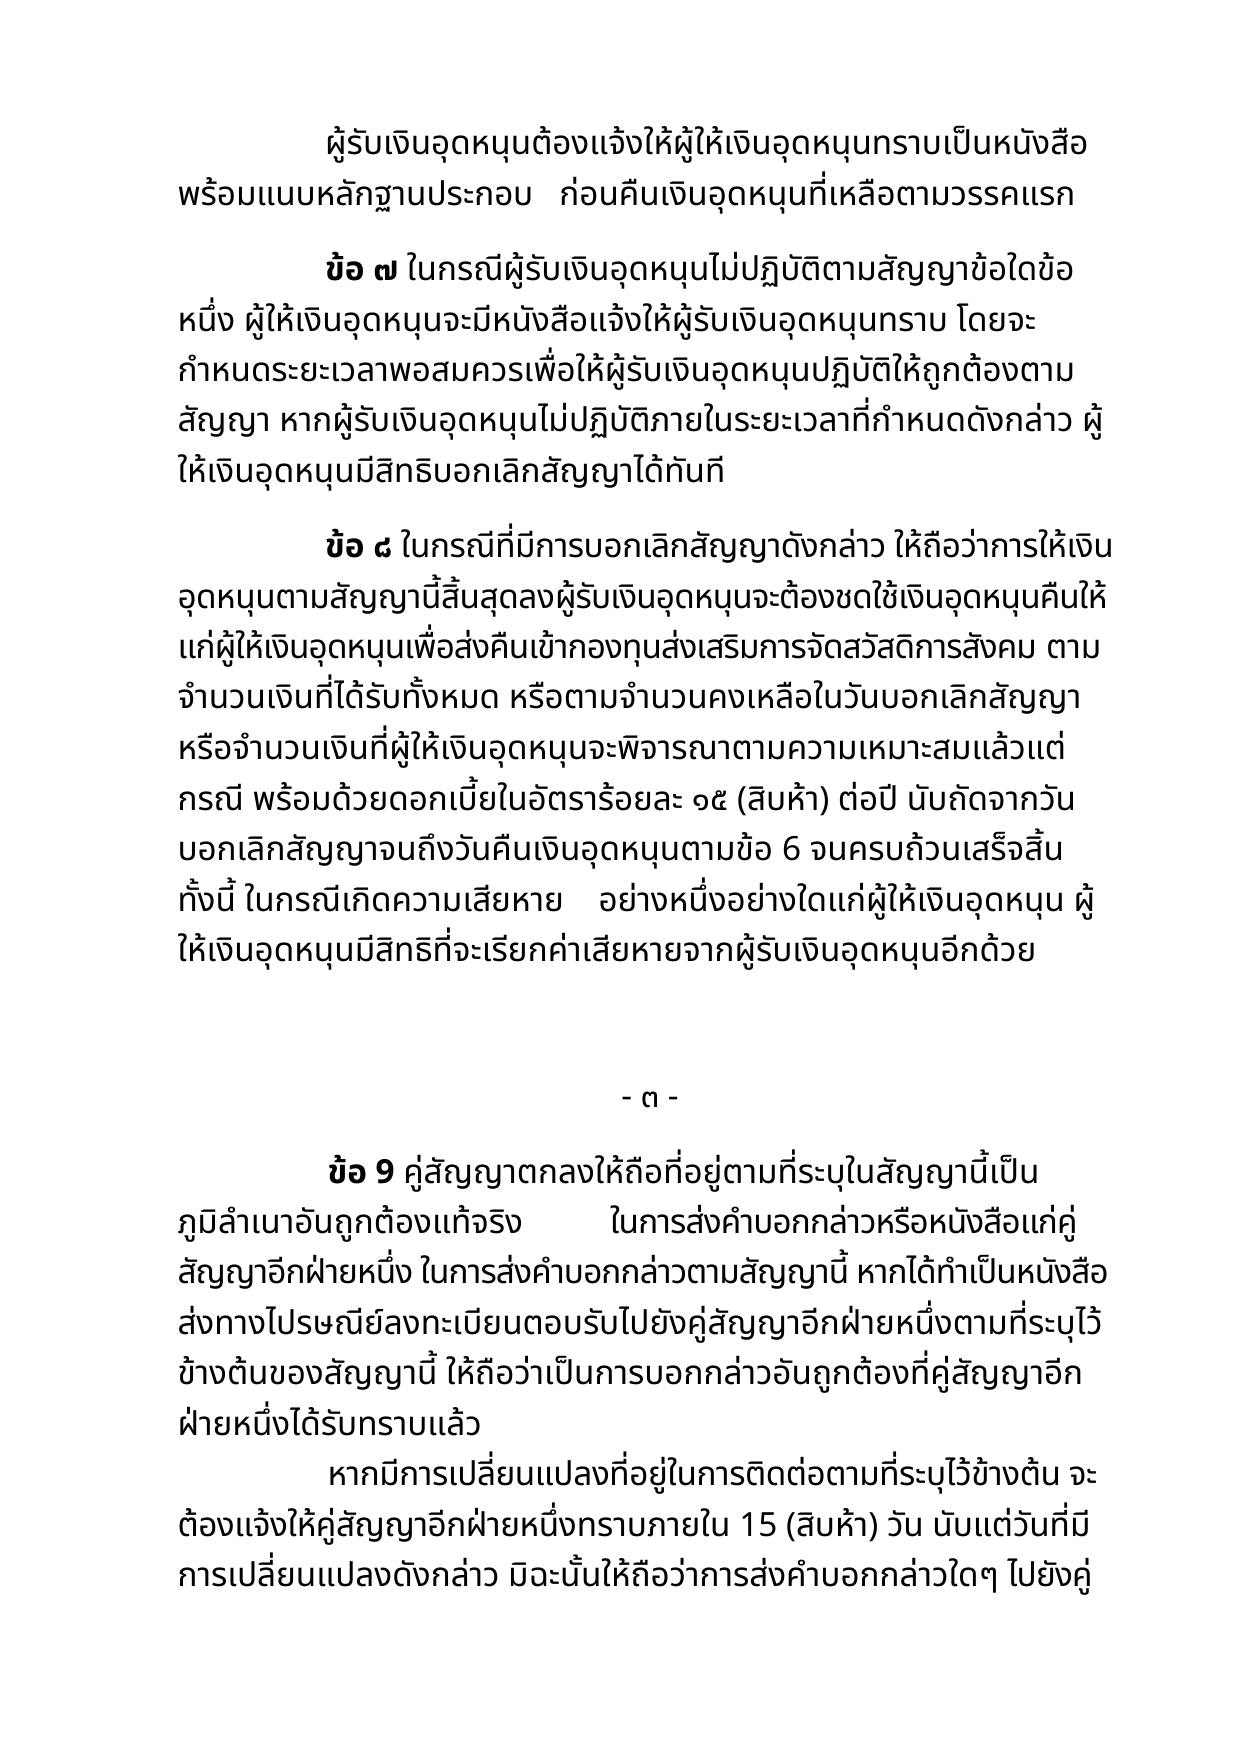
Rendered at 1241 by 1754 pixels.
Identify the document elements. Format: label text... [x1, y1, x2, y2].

text ผู้รับเงินอุดหนุนต้องแจ้งให้ผู้ให้เงินอุดหนุนทราบเป็นหนังสือพร้อมแนบหลักฐานประกอบ ก่อนคืนเงินอุดหนุนที่เหลือตามวรรคแรก [177, 119, 1122, 220]
text ข้อ ๗ ในกรณีผู้รับเงินอุดหนุนไม่ปฏิบัติตามสัญญาข้อใดข้อหนึ่ง ผู้ให้เงินอุดหนุนจะมีหนังสือแจ้งให้ผู้รับเงินอุดหนุนทราบ โดยจะกำหนดระยะเวลาพอสมควรเพื่อให้ผู้รับเงินอุดหนุนปฏิบัติให้ถูกต้องตามสัญญา หากผู้รับเงินอุดหนุนไม่ปฏิบัติภายในระยะเวลาที่กำหนดดังกล่าว ผู้ให้เงินอุดหนุนมีสิทธิบอกเลิกสัญญาได้ทันที [177, 245, 1122, 497]
text ข้อ 9 คู่สัญญาตกลงให้ถือที่อยู่ตามที่ระบุในสัญญานี้เป็นภูมิลำเนาอันถูกต้องแท้จริง ในการส่งคำบอกกล่าวหรือหนังสือแก่คู่สัญญาอีกฝ่ายหนึ่ง ในการส่งคำบอกกล่าวตามสัญญานี้ หากได้ทำเป็นหนังสือส่งทางไปรษณีย์ลงทะเบียนตอบรับไปยังคู่สัญญาอีกฝ่ายหนึ่งตามที่ระบุไว้ข้างต้นของสัญญานี้ ให้ถือว่าเป็นการบอกกล่าวอันถูกต้องที่คู่สัญญาอีกฝ่ายหนึ่งได้รับทราบแล้ว [177, 1147, 1122, 1450]
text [177, 1450, 1122, 1602]
text ข้อ ๘ ในกรณีที่มีการบอกเลิกสัญญาดังกล่าว ให้ถือว่าการให้เงินอุดหนุนตามสัญญานี้สิ้นสุดลงผู้รับเงินอุดหนุนจะต้องชดใช้เงินอุดหนุนคืนให้แก่ผู้ให้เงินอุดหนุนเพื่อส่งคืนเข้ากองทุนส่งเสริมการจัดสวัสดิการสังคม ตามจำนวนเงินที่ได้รับทั้งหมด หรือตามจำนวนคงเหลือในวันบอกเลิกสัญญาหรือจำนวนเงินที่ผู้ให้เงินอุดหนุนจะพิจารณาตามความเหมาะสมแล้วแต่กรณี พร้อมด้วยดอกเบี้ยในอัตราร้อยละ ๑๕ (สิบห้า) ต่อปี นับถัดจากวันบอกเลิกสัญญาจนถึงวันคืนเงินอุดหนุนตามข้อ 6 จนครบถ้วนเสร็จสิ้น ทั้งนี้ ในกรณีเกิดความเสียหาย อย่างหนึ่งอย่างใดแก่ผู้ให้เงินอุดหนุน ผู้ให้เงินอุดหนุนมีสิทธิที่จะเรียกค่าเสียหายจากผู้รับเงินอุดหนุนอีกด้วย [177, 522, 1122, 976]
text - ๓ - [177, 1072, 1122, 1122]
